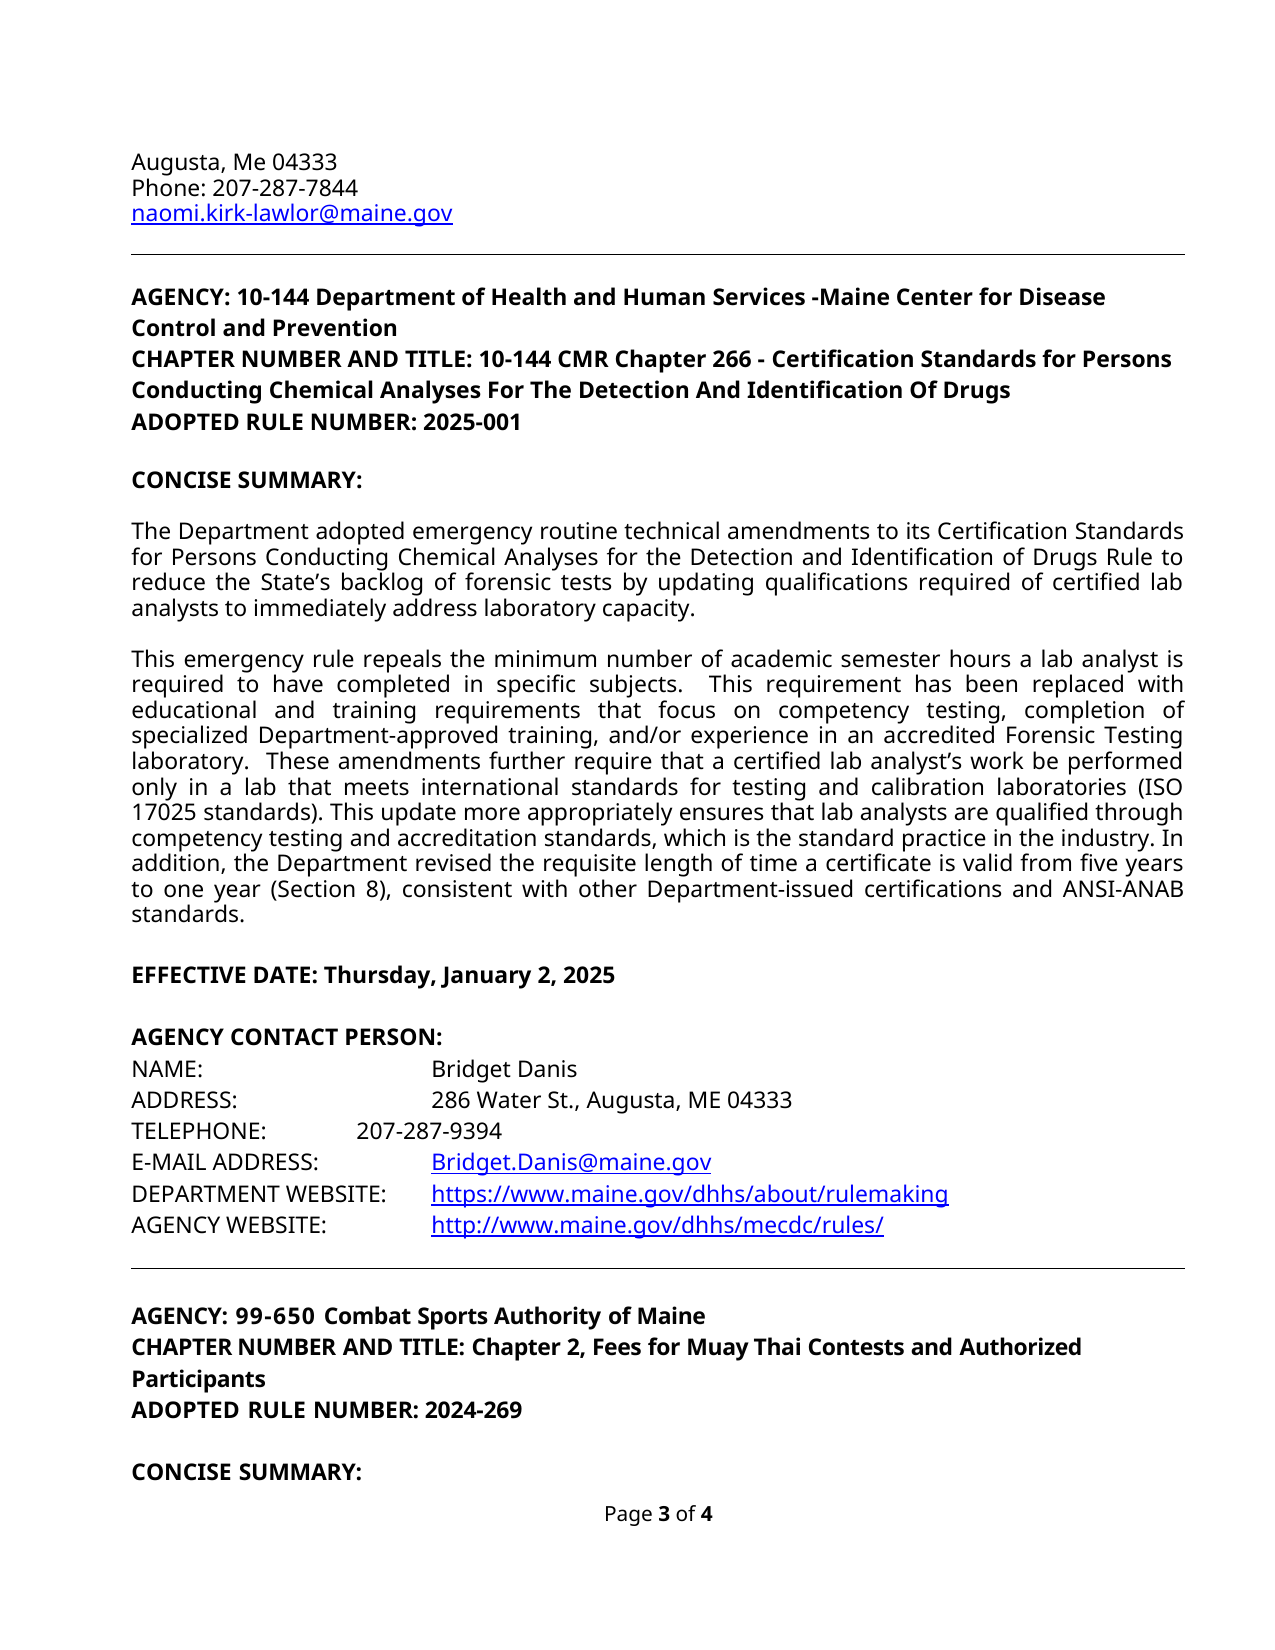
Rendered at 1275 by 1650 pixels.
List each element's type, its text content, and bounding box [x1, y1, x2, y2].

text Augusta, Me 04333 [131, 150, 1185, 176]
text EFFECTIVE DATE: Thursday, January 2, 2025 [131, 959, 1185, 990]
subtitle ADOPTED RULE NUMBER: 2024-269 [131, 1394, 1185, 1425]
text ADDRESS: 286 Water St., Augusta, ME 04333 [131, 1084, 1185, 1115]
text naomi.kirk-lawlor@maine.gov [131, 201, 1185, 227]
subtitle CONCISE SUMMARY: [131, 1456, 1185, 1487]
text CHAPTER NUMBER AND TITLE: Chapter 2, Fees for Muay Thai Contests and Authorized Participants [131, 1331, 1185, 1394]
text NAME: Bridget Danis [131, 1053, 1185, 1084]
text AGENCY: 99-650 Combat Sports Authority of Maine [131, 1300, 1185, 1331]
text ADOPTED RULE NUMBER: 2025-001 [131, 406, 1185, 437]
text Phone: 207-287-7844 [131, 176, 1185, 201]
text The Department adopted emergency routine technical amendments to its Certification Standards for Persons Conducting Chemical Analyses for the Detection and Identification of Drugs Rule to reduce the State’s backlog of forensic tests by updating qualifications required of certified lab analysts to immediately address laboratory capacity. [131, 519, 1185, 621]
text AGENCY CONTACT PERSON: [131, 1021, 1185, 1053]
text CHAPTER NUMBER AND TITLE: 10-144 CMR Chapter 266 - Certification Standards for Persons Conducting Chemical Analyses For The Detection And Identification Of Drugs [131, 343, 1185, 406]
text AGENCY: 10-144 Department of Health and Human Services -Maine Center for Disease Control and Prevention [131, 281, 1147, 343]
text E-MAIL ADDRESS: Bridget.Danis@maine.gov [131, 1146, 1185, 1178]
text TELEPHONE: 207-287-9394 [131, 1115, 1185, 1146]
text This emergency rule repeals the minimum number of academic semester hours a lab analyst is required to have completed in specific subjects. This requirement has been replaced with educational and training requirements that focus on competency testing, completion of specialized Department-approved training, and/or experience in an accredited Forensic Testing laboratory. These amendments further require that a certified lab analyst’s work be performed only in a lab that meets international standards for testing and calibration laboratories (ISO 17025 standards). This update more appropriately ensures that lab analysts are qualified through competency testing and accreditation standards, which is the standard practice in the industry. In addition, the Department revised the requisite length of time a certificate is valid from five years to one year (Section 8), consistent with other Department-issued certifications and ANSI-ANAB standards. [131, 647, 1185, 928]
text CONCISE SUMMARY: [131, 468, 1185, 494]
text AGENCY WEBSITE: http://www.maine.gov/dhhs/mecdc/rules/ [131, 1209, 1185, 1240]
text DEPARTMENT WEBSITE: https://www.maine.gov/dhhs/about/rulemaking [131, 1178, 1185, 1209]
